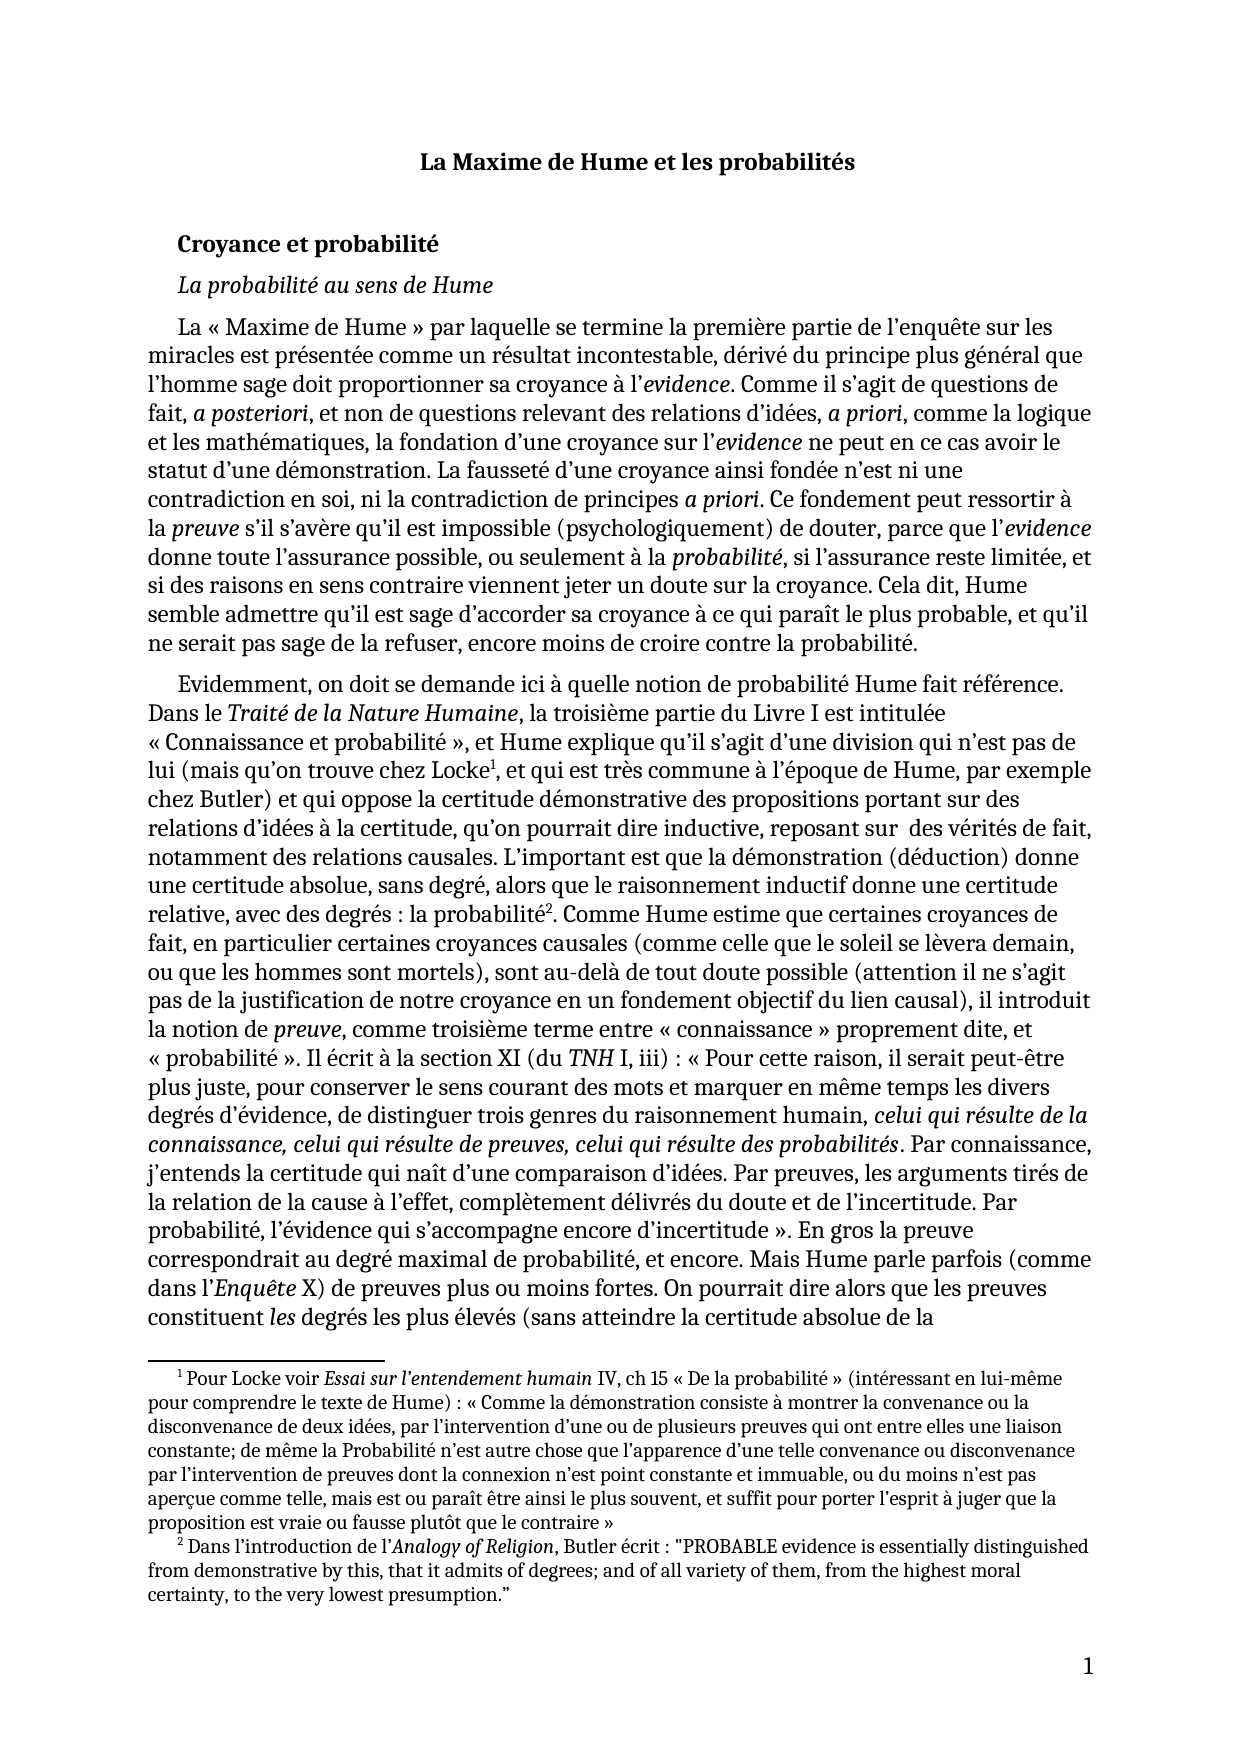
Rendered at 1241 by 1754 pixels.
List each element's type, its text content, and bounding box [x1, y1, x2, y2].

text La Maxime de Hume et les probabilités [148, 148, 1093, 176]
text Croyance et probabilité [148, 230, 1093, 259]
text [148, 670, 1093, 1331]
text La « Maxime de Hume » par laquelle se termine la première partie de l’enquête sur les miracles est présentée comme un résultat incontestable, dérivé du principe plus général que l’homme sage doit proportionner sa croyance à l’evidence. Comme il s’agit de questions de fait, a posteriori, et non de questions relevant des relations d’idées, a priori, comme la logique et les mathématiques, la fondation d’une croyance sur l’evidence ne peut en ce cas avoir le statut d’une démonstration. La fausseté d’une croyance ainsi fondée n’est ni une contradiction en soi, ni la contradiction de principes a priori. Ce fondement peut ressortir à la preuve s’il s’avère qu’il est impossible (psychologiquement) de douter, parce que l’evidence donne toute l’assurance possible, ou seulement à la probabilité, si l’assurance reste limitée, et si des raisons en sens contraire viennent jeter un doute sur la croyance. Cela dit, Hume semble admettre qu’il est sage d’accorder sa croyance à ce qui paraît le plus probable, et qu’il ne serait pas sage de la refuser, encore moins de croire contre la probabilité. [148, 313, 1093, 658]
text La probabilité au sens de Hume [148, 271, 1093, 300]
